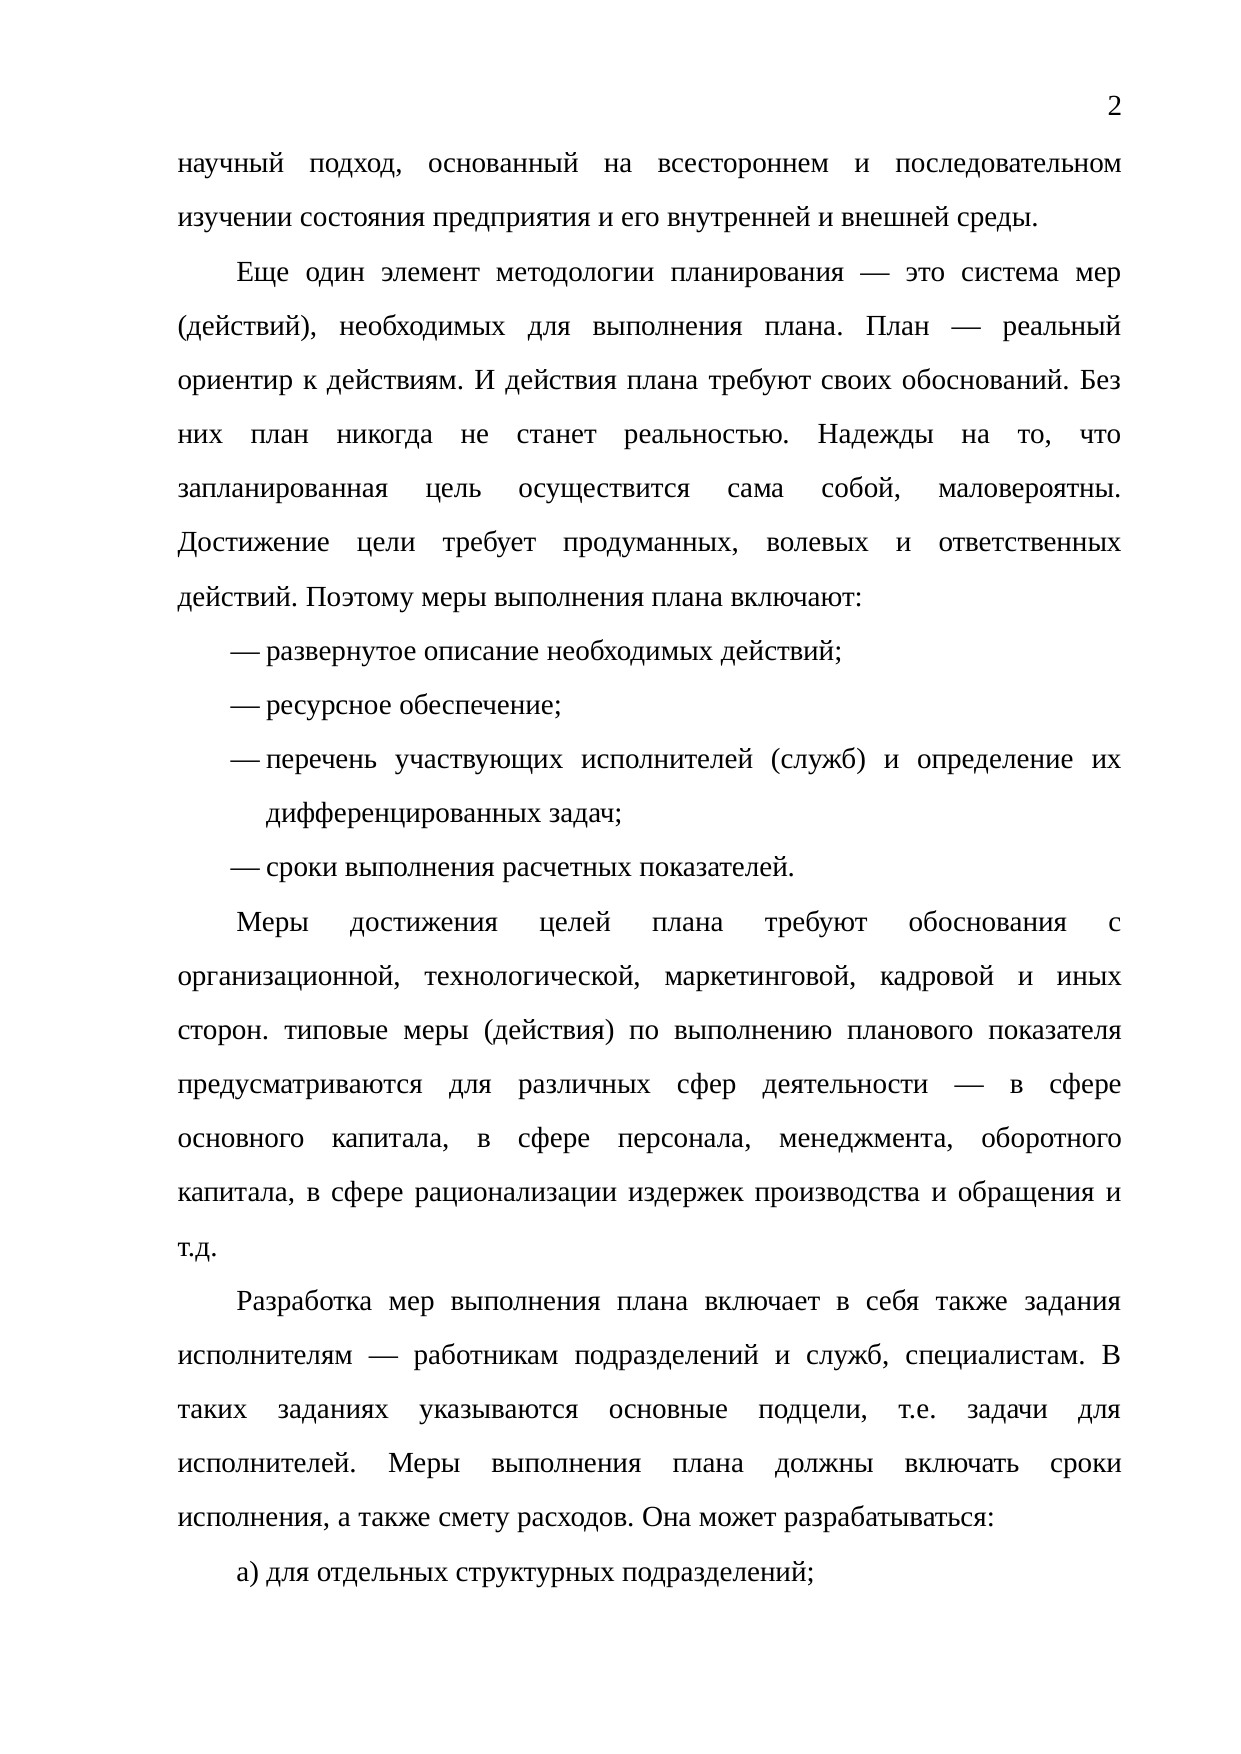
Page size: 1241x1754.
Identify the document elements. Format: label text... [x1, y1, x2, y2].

text Разработка мер выполнения плана включает в себя также задания исполнителям — работникам подразделений и служб, специалистам. В таких заданиях указываются основные подцели, т.е. задачи для исполнителей. Меры выполнения плана должны включать сроки исполнения, а также смету расходов. Она может разрабатываться: [177, 1262, 1122, 1533]
list ресурсное обеспечение; [230, 667, 1122, 721]
list перечень участвующих исполнителей (служб) и определение их дифференцированных задач; [230, 721, 1122, 829]
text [177, 125, 1122, 233]
list развернутое описание необходимых действий; [230, 612, 1122, 667]
text а) для отдельных структурных подразделений; [177, 1533, 1122, 1587]
list сроки выполнения расчетных показателей. [230, 829, 1122, 883]
text Меры достижения целей плана требуют обоснования с организационной, технологической, маркетинговой, кадровой и иных сторон. типовые меры (действия) по выполнению планового показателя предусматриваются для различных сфер деятельности — в сфере основного капитала, в сфере персонала, менеджмента, оборотного капитала, в сфере рационализации издержек производства и обращения и т.д. [177, 883, 1122, 1262]
text Еще один элемент методологии планирования — это система мер (действий), необходимых для выполнения плана. План — реальный ориентир к действиям. И действия плана требуют своих обоснований. Без них план никогда не станет реальностью. Надежды на то, что запланированная цель осуществится сама собой, маловероятны. Достижение цели требует продуманных, волевых и ответственных действий. Поэтому меры выполнения плана включают: [177, 233, 1122, 612]
